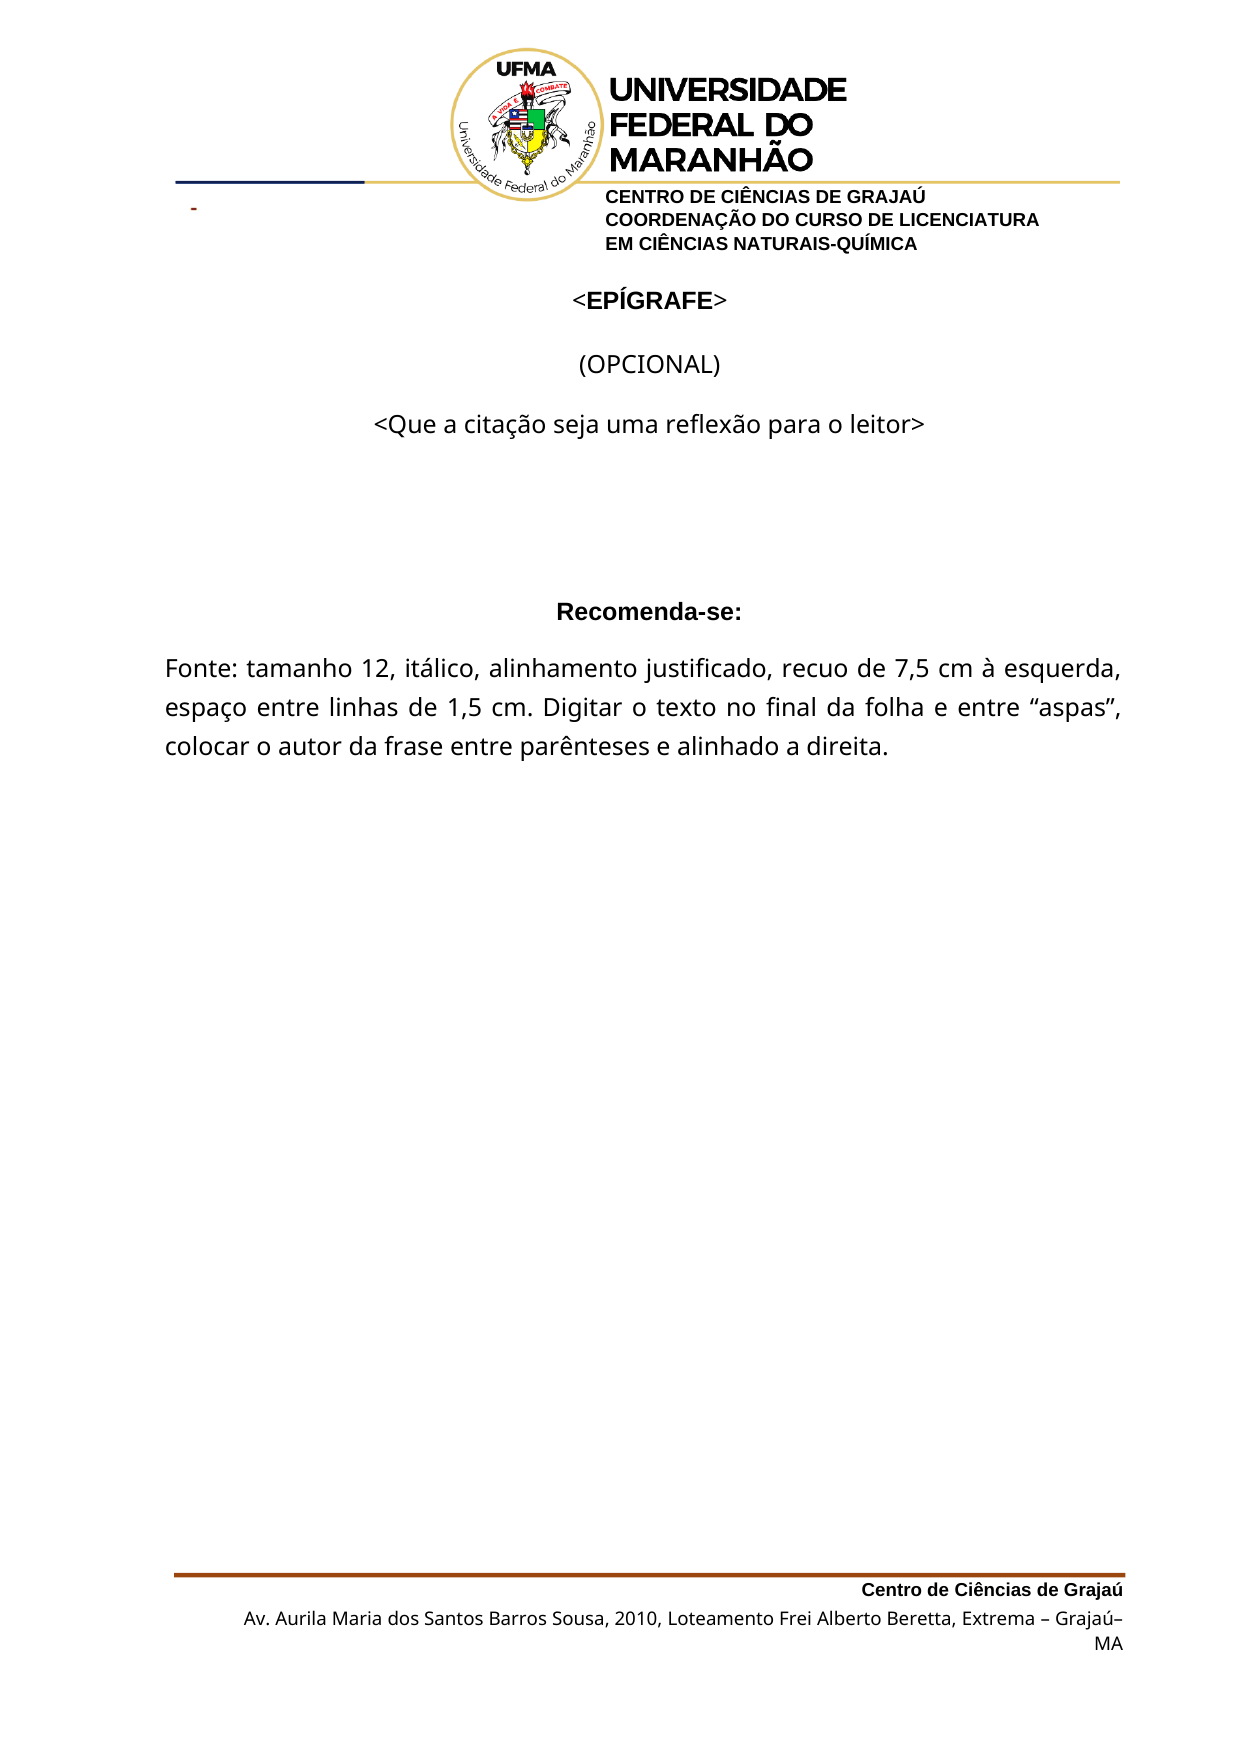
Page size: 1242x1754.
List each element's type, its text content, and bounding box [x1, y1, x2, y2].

picture [672, 192, 680, 201]
subtitle Recomenda-se: [291, 597, 1008, 625]
picture [175, 47, 1120, 202]
text Fonte: tamanho 12, itálico, alinhamento justificado, recuo de 7,5 cm à esquerda, espaço entre linhas de 1,5 cm. Digitar o texto no final da folha e entre “aspas”, colocar o autor da frase entre parênteses e alinhado a direita. [164, 651, 1122, 763]
text <EPÍGRAFE> (OPCIONAL) [571, 283, 728, 381]
text <Que a citação seja uma reflexão para o leitor> [290, 411, 1008, 439]
picture [693, 192, 699, 201]
picture [819, 192, 825, 201]
